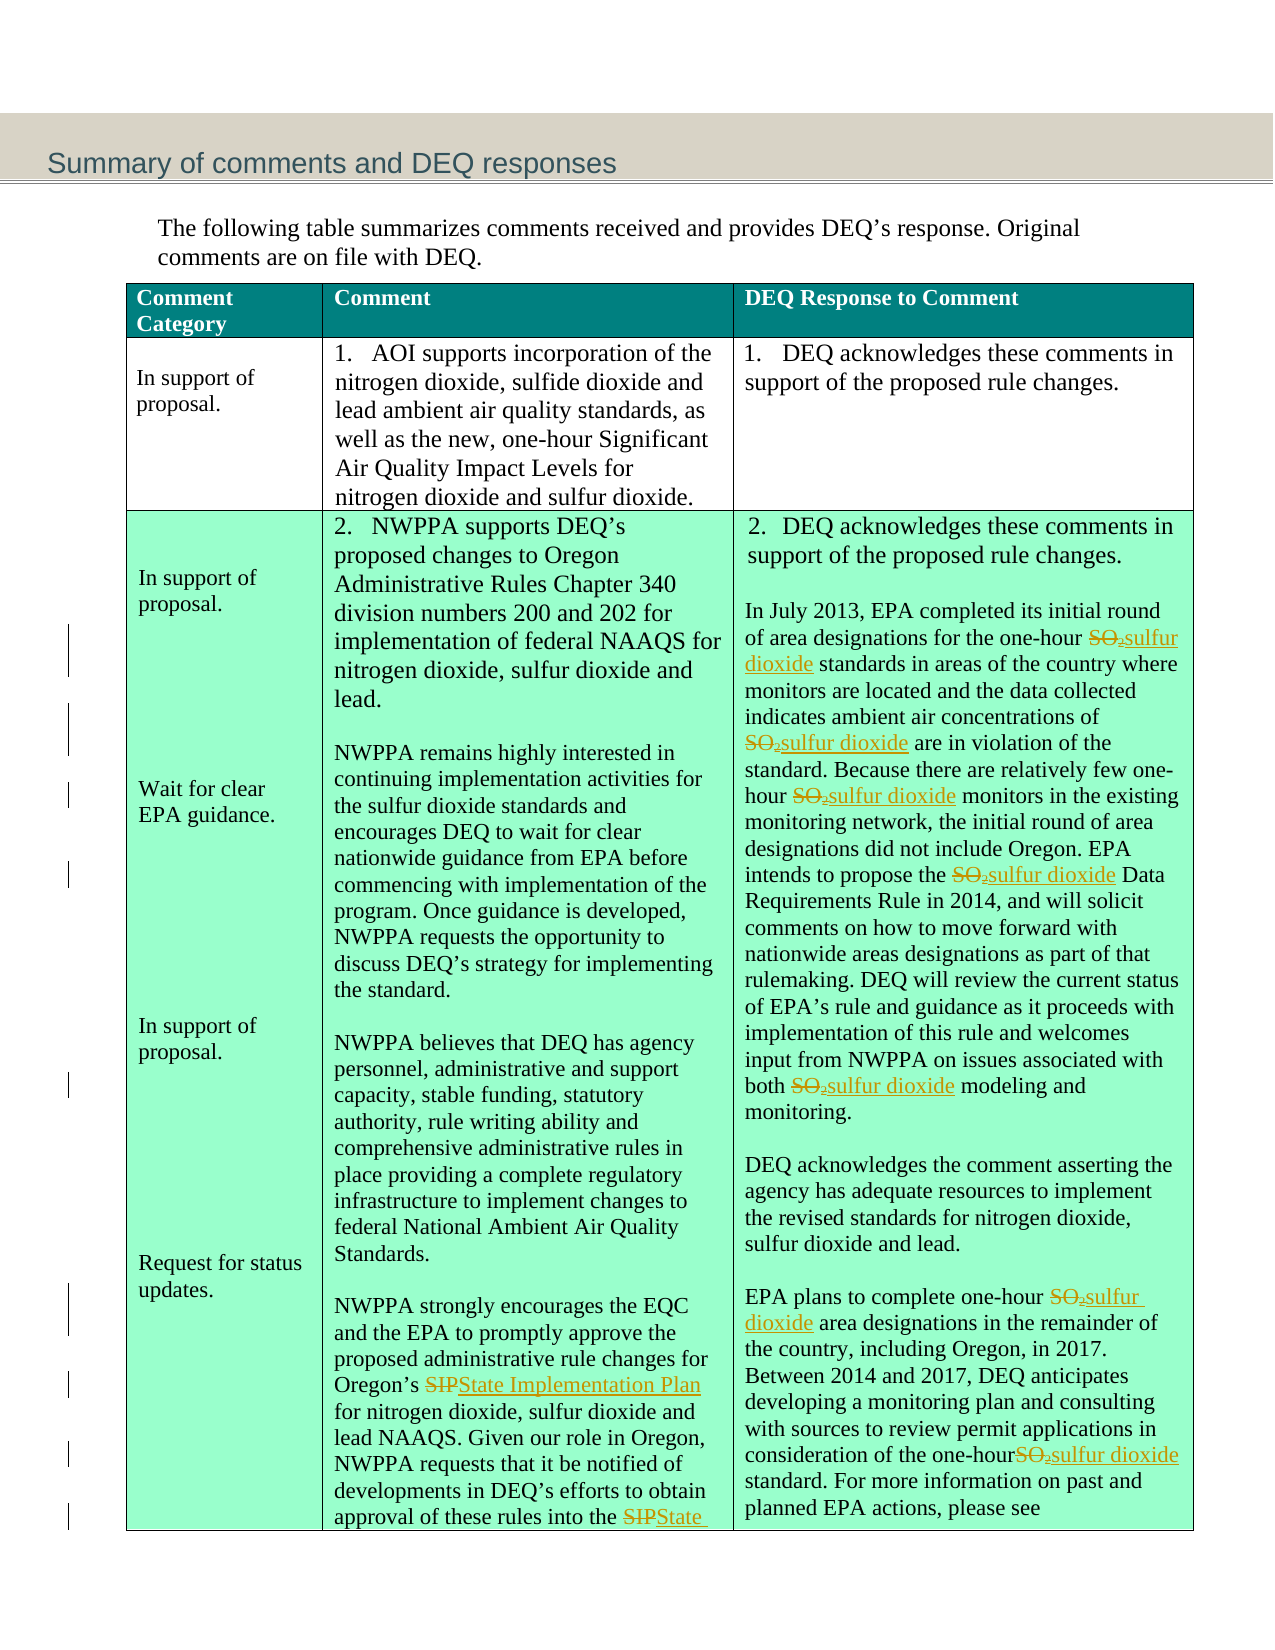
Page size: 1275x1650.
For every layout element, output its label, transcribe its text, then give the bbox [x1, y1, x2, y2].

table_cell DEQ acknowledges these comments in support of the proposed rule changes. [734, 338, 1193, 510]
table_header Summary of comments and DEQ responses [0, 113, 1273, 179]
table_header Comment Category [227, 284, 322, 337]
table_header Comment [323, 284, 733, 337]
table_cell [323, 511, 733, 1529]
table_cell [734, 511, 1193, 1529]
text The following table summarizes comments received and provides DEQ’s response. Original comments are on file with DEQ. [157, 213, 1172, 271]
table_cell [127, 511, 322, 1529]
table_header DEQ Response to Comment [734, 284, 1193, 337]
table_cell In support of proposal. [127, 338, 322, 510]
table_cell AOI supports incorporation of the nitrogen dioxide, sulfide dioxide and lead ambient air quality standards, as well as the new, one-hour Significant Air Quality Impact Levels for nitrogen dioxide and sulfur dioxide. [323, 338, 733, 510]
